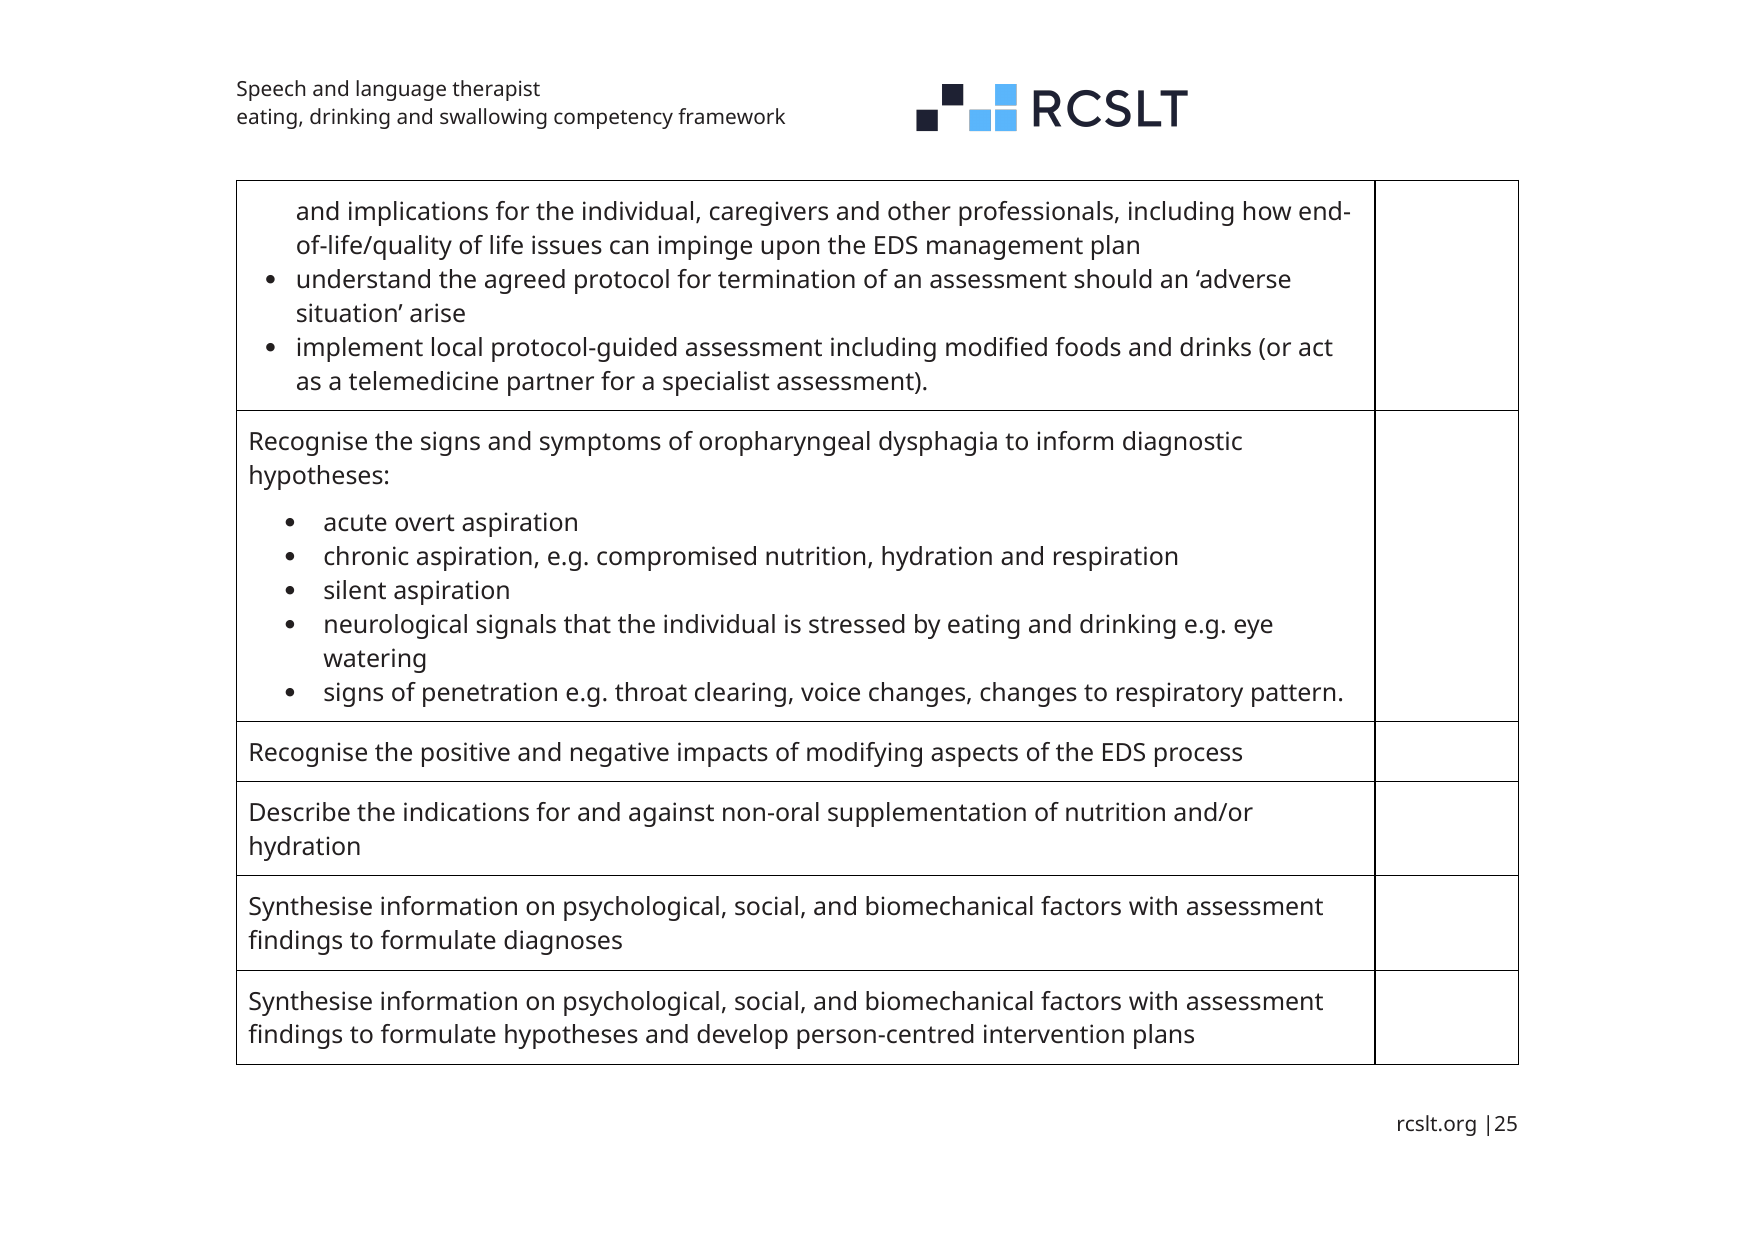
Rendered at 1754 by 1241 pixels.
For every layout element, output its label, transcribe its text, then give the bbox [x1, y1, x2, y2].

table_cell [1376, 722, 1518, 781]
picture [901, 72, 1198, 142]
table_cell [1376, 411, 1518, 721]
table_cell [1376, 782, 1518, 875]
table_cell [1376, 876, 1518, 969]
table_cell Recognise the signs and symptoms of oropharyngeal dysphagia to inform diagnostic hypotheses: acute overt aspiration chronic aspiration, e.g. compromised nutrition, hydration and respiration silent aspiration neurological signals that the individual is stressed by eating and drinking e.g. eye watering signs of penetration e.g. throat clearing, voice changes, changes to respiratory pattern. [237, 411, 1374, 721]
table_cell Recognise the positive and negative impacts of modifying aspects of the EDS process [237, 722, 1374, 781]
table_cell Describe the indications for and against non-oral supplementation of nutrition and/or hydration [237, 782, 1374, 875]
table_cell Synthesise information on psychological, social, and biomechanical factors with assessment findings to formulate diagnoses [237, 876, 1374, 969]
table_cell [1376, 971, 1518, 1064]
table_cell Synthesise information on psychological, social, and biomechanical factors with assessment findings to formulate hypotheses and develop person-centred intervention plans [237, 971, 1374, 1064]
table_cell [1376, 181, 1518, 410]
